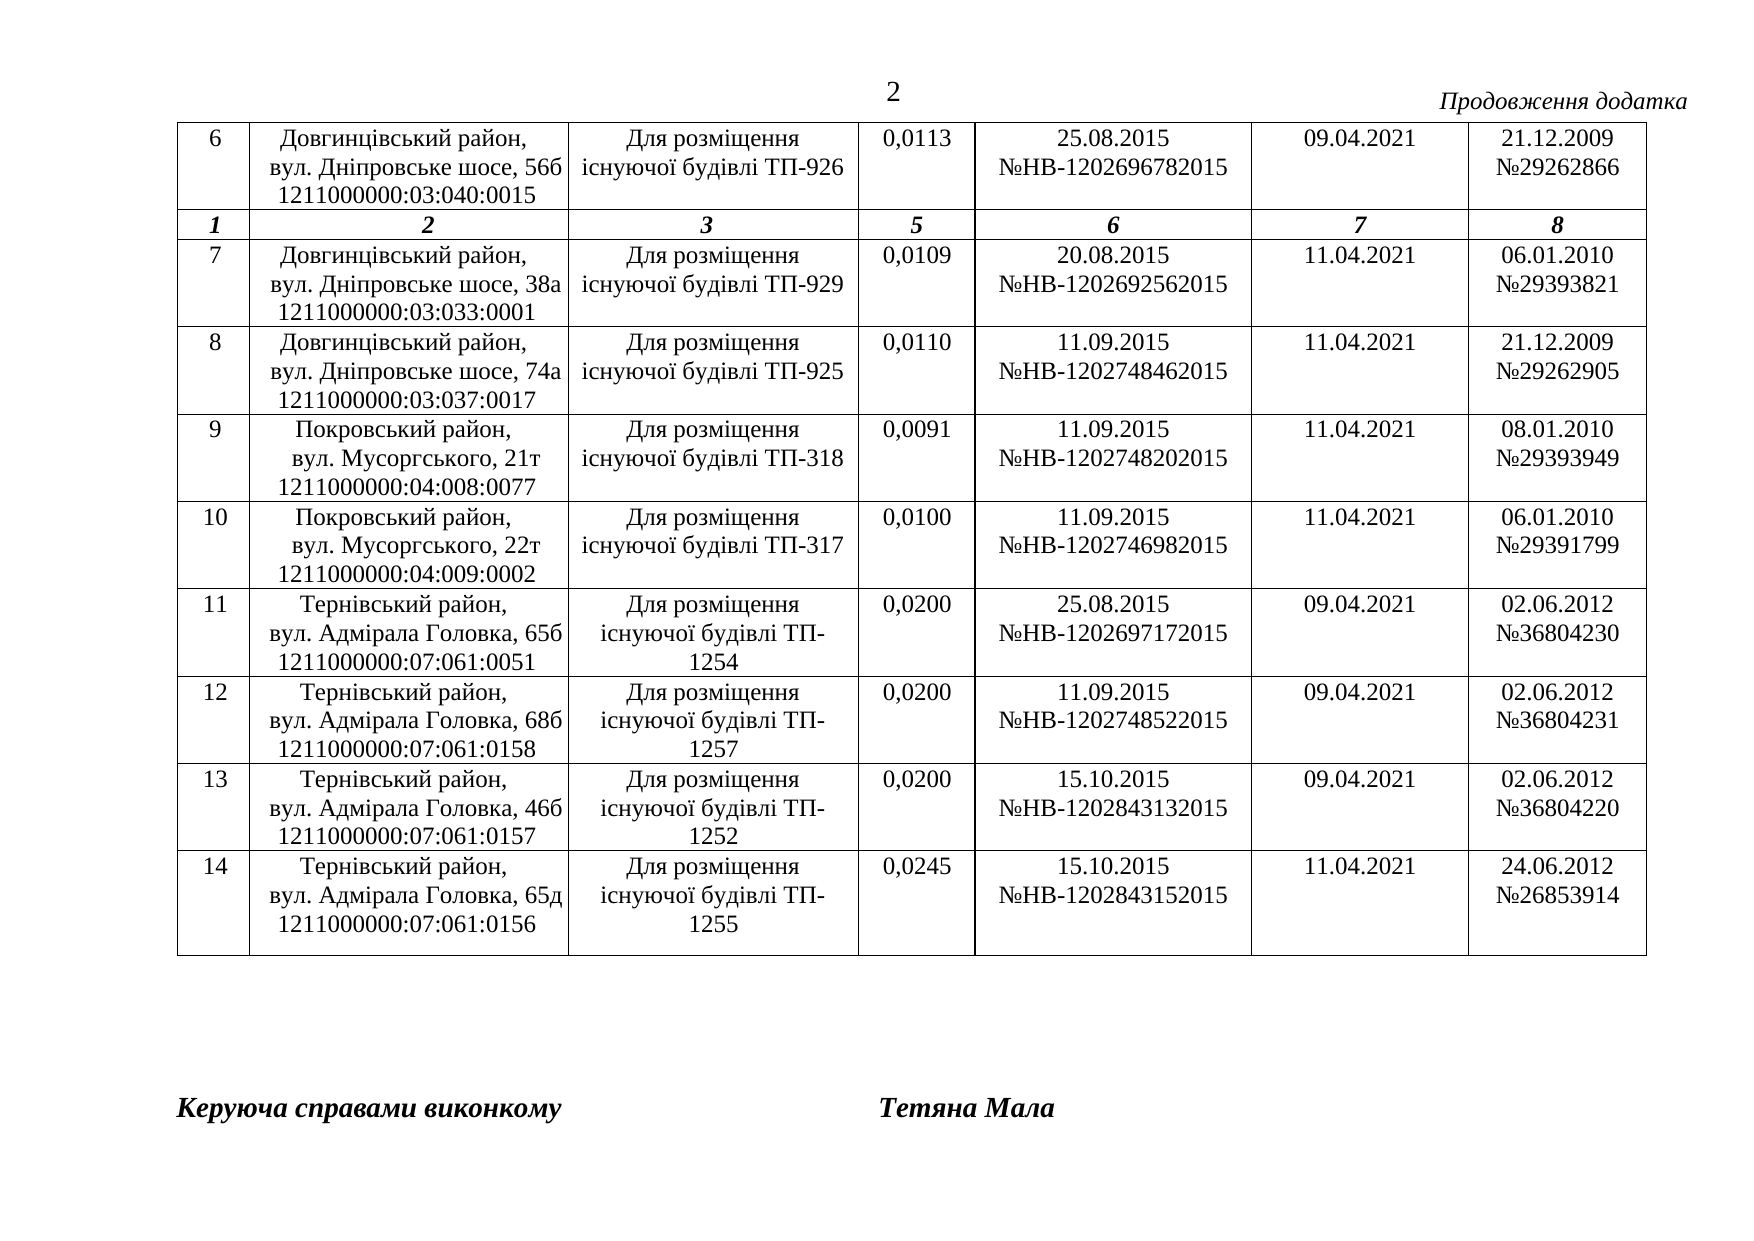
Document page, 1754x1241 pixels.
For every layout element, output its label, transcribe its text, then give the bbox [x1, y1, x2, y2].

table_cell 14 [178, 851, 249, 954]
table_cell 11.09.2015 №НВ-1202746982015 [976, 502, 1251, 588]
table_cell 06.01.2010 №29391799 [1469, 502, 1646, 588]
table_cell 09.04.2021 [1252, 677, 1468, 763]
table_cell Покровський район, вул. Мусоргського, 21т 1211000000:04:008:0077 [250, 415, 568, 501]
table_cell 09.04.2021 [1252, 764, 1468, 850]
table_cell Довгинцівський район, вул. Дніпровське шосе, 56б 1211000000:03:040:0015 [250, 123, 568, 209]
table_cell 11.04.2021 [1252, 415, 1468, 501]
table_cell Для розміщення існуючої будівлі ТП-1252 [569, 764, 858, 850]
table_cell 0,0091 [859, 415, 974, 501]
table_cell 7 [178, 240, 249, 326]
table_cell 08.01.2010 №29393949 [1469, 415, 1646, 501]
table_cell 09.04.2021 [1252, 589, 1468, 676]
table_cell 21.12.2009 №29262866 [1469, 123, 1646, 209]
table_cell 8 [178, 327, 249, 413]
table_cell 11.04.2021 [1252, 240, 1468, 326]
table_cell 21.12.2009 №29262905 [1469, 327, 1646, 413]
table_cell 6 [178, 123, 249, 209]
table_cell 8 [1469, 210, 1646, 239]
table_cell 10 [178, 502, 249, 588]
table_cell 15.10.2015 №НВ-1202843152015 [976, 851, 1251, 954]
table_cell Довгинцівський район, вул. Дніпровське шосе, 74а 1211000000:03:037:0017 [250, 327, 568, 413]
table_cell 06.01.2010 №29393821 [1469, 240, 1646, 326]
table_cell 11.09.2015 №НВ-1202748202015 [976, 415, 1251, 501]
table_cell 0,0110 [859, 327, 974, 413]
table_cell 11.04.2021 [1252, 327, 1468, 413]
table_cell 0,0109 [859, 240, 974, 326]
table_cell 24.06.2012 №26853914 [1469, 851, 1646, 954]
table_cell 11.09.2015 №НВ-1202748462015 [976, 327, 1251, 413]
table_cell 0,0200 [859, 677, 974, 763]
table_cell Для розміщення існуючої будівлі ТП-317 [569, 502, 858, 588]
table_cell 20.08.2015 №НВ-1202692562015 [976, 240, 1251, 326]
table_cell Для розміщення існуючої будівлі ТП-1254 [569, 589, 858, 676]
table_cell Покровський район, вул. Мусоргського, 22т 1211000000:04:009:0002 [250, 502, 568, 588]
table_cell Для розміщення існуючої будівлі ТП-925 [569, 327, 858, 413]
table_cell 5 [859, 210, 974, 239]
table_cell 3 [569, 210, 858, 239]
table_cell 02.06.2012 №36804231 [1469, 677, 1646, 763]
table_cell Для розміщення існуючої будівлі ТП-1257 [569, 677, 858, 763]
table_cell 9 [178, 415, 249, 501]
table_cell Для розміщення існуючої будівлі ТП-926 [569, 123, 858, 209]
table_cell Довгинцівський район, вул. Дніпровське шосе, 38а 1211000000:03:033:0001 [250, 240, 568, 326]
table_cell 02.06.2012 №36804230 [1469, 589, 1646, 676]
table_cell 13 [178, 764, 249, 850]
table_cell 25.08.2015 №НВ-1202697172015 [976, 589, 1251, 676]
table_cell 6 [976, 210, 1251, 239]
table_cell 0,0245 [859, 851, 974, 954]
table_cell Для розміщення існуючої будівлі ТП-1255 [569, 851, 858, 954]
table_cell 12 [178, 677, 249, 763]
table_cell 0,0100 [859, 502, 974, 588]
table_cell 11 [178, 589, 249, 676]
table_cell Тернівський район, вул. Адмірала Головка, 46б 1211000000:07:061:0157 [250, 764, 568, 850]
table_cell Для розміщення існуючої будівлі ТП-929 [569, 240, 858, 326]
table_cell 0,0113 [859, 123, 974, 209]
table_cell 11.04.2021 [1252, 851, 1468, 954]
table_cell Для розміщення існуючої будівлі ТП-318 [569, 415, 858, 501]
table_cell Тернівський район, вул. Адмірала Головка, 68б 1211000000:07:061:0158 [250, 677, 568, 763]
table_cell 7 [1252, 210, 1468, 239]
table_cell 02.06.2012 №36804220 [1469, 764, 1646, 850]
table_cell Тернівський район, вул. Адмірала Головка, 65б 1211000000:07:061:0051 [250, 589, 568, 676]
table_cell 0,0200 [859, 589, 974, 676]
table_cell 1 [178, 210, 249, 239]
text Керуюча справами виконкому Тетяна Мала [103, 1090, 1683, 1123]
table_cell 2 [250, 210, 568, 239]
table_cell 0,0200 [859, 764, 974, 850]
table_cell 11.09.2015 №НВ-1202748522015 [976, 677, 1251, 763]
table_cell Тернівський район, вул. Адмірала Головка, 65д 1211000000:07:061:0156 [250, 851, 568, 954]
table_cell 25.08.2015 №НВ-1202696782015 [976, 123, 1251, 209]
table_cell 09.04.2021 [1252, 123, 1468, 209]
table_cell 15.10.2015 №НВ-1202843132015 [976, 764, 1251, 850]
table_cell 11.04.2021 [1252, 502, 1468, 588]
